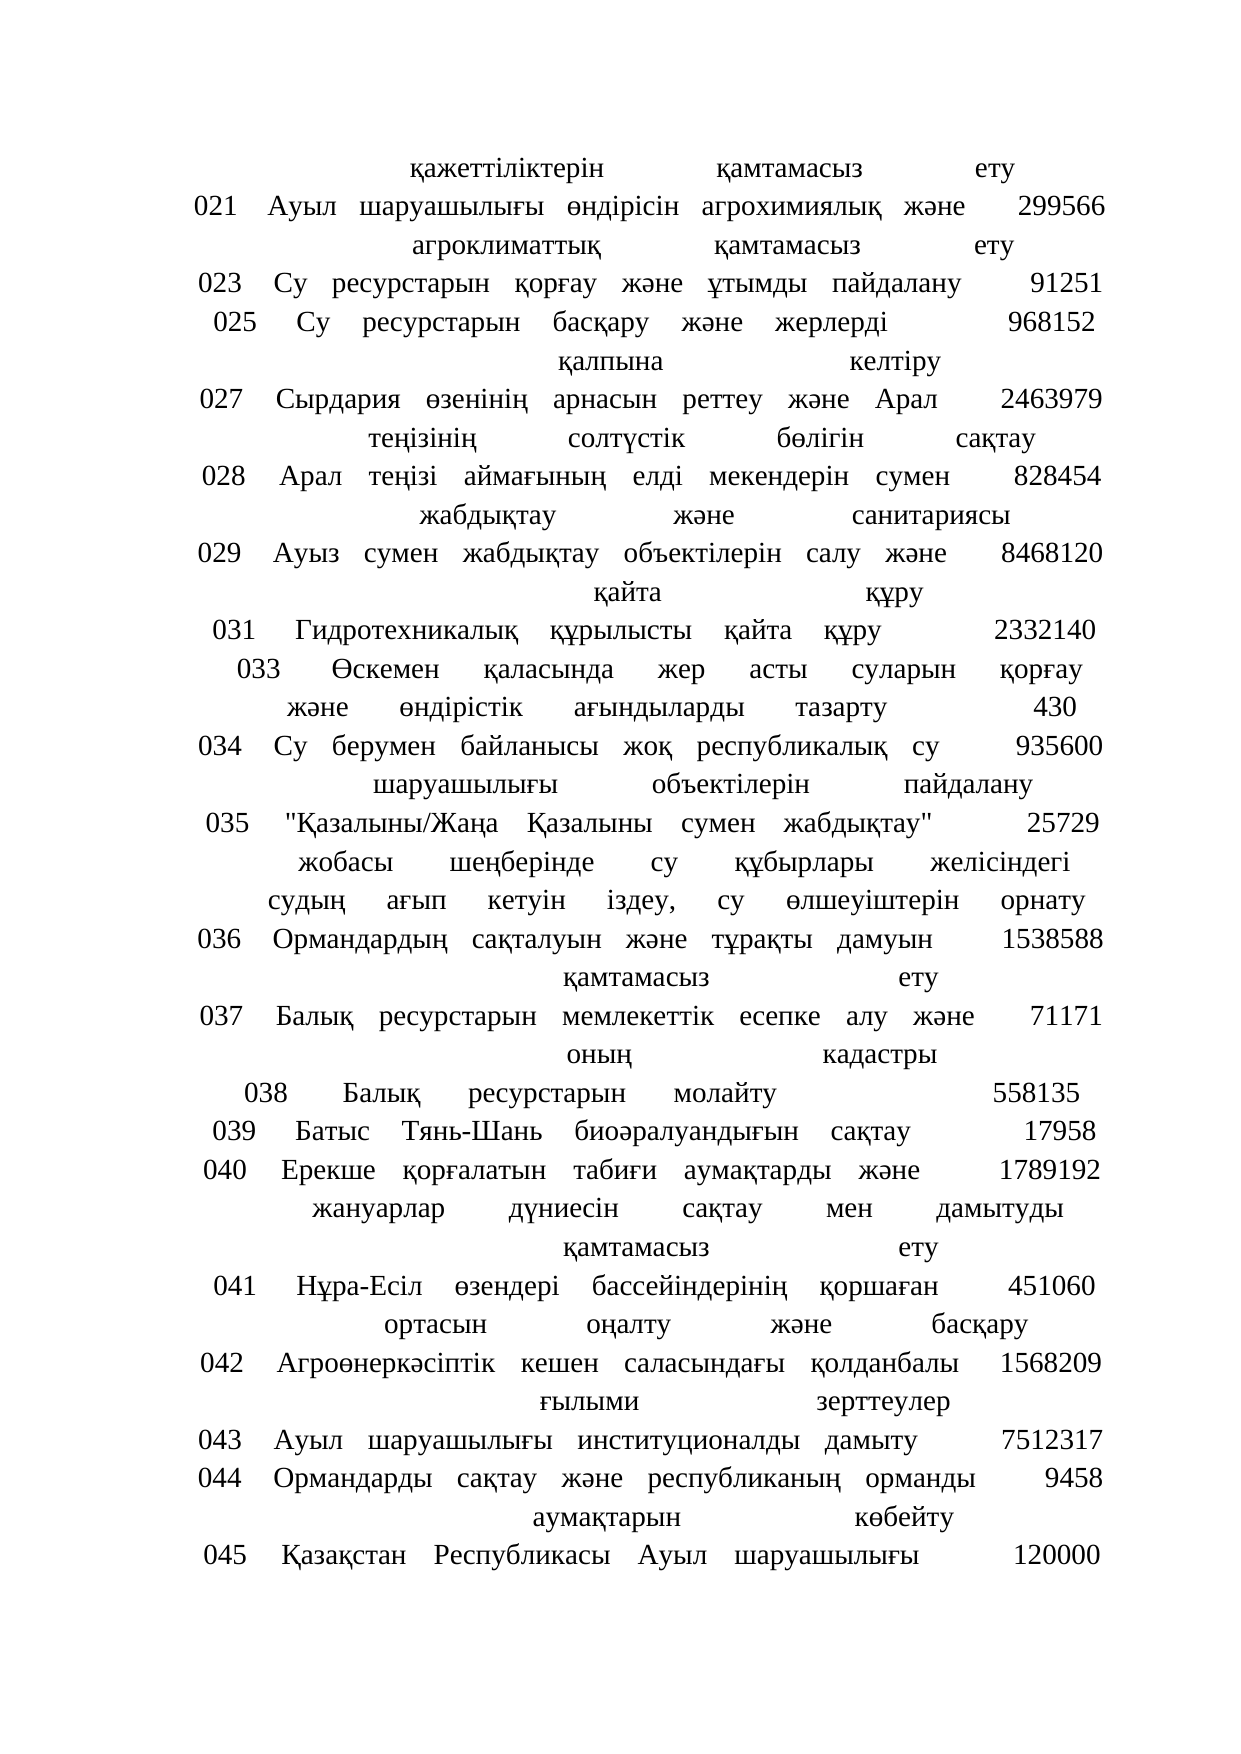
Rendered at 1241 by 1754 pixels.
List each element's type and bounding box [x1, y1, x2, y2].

text [112, 150, 1128, 1571]
